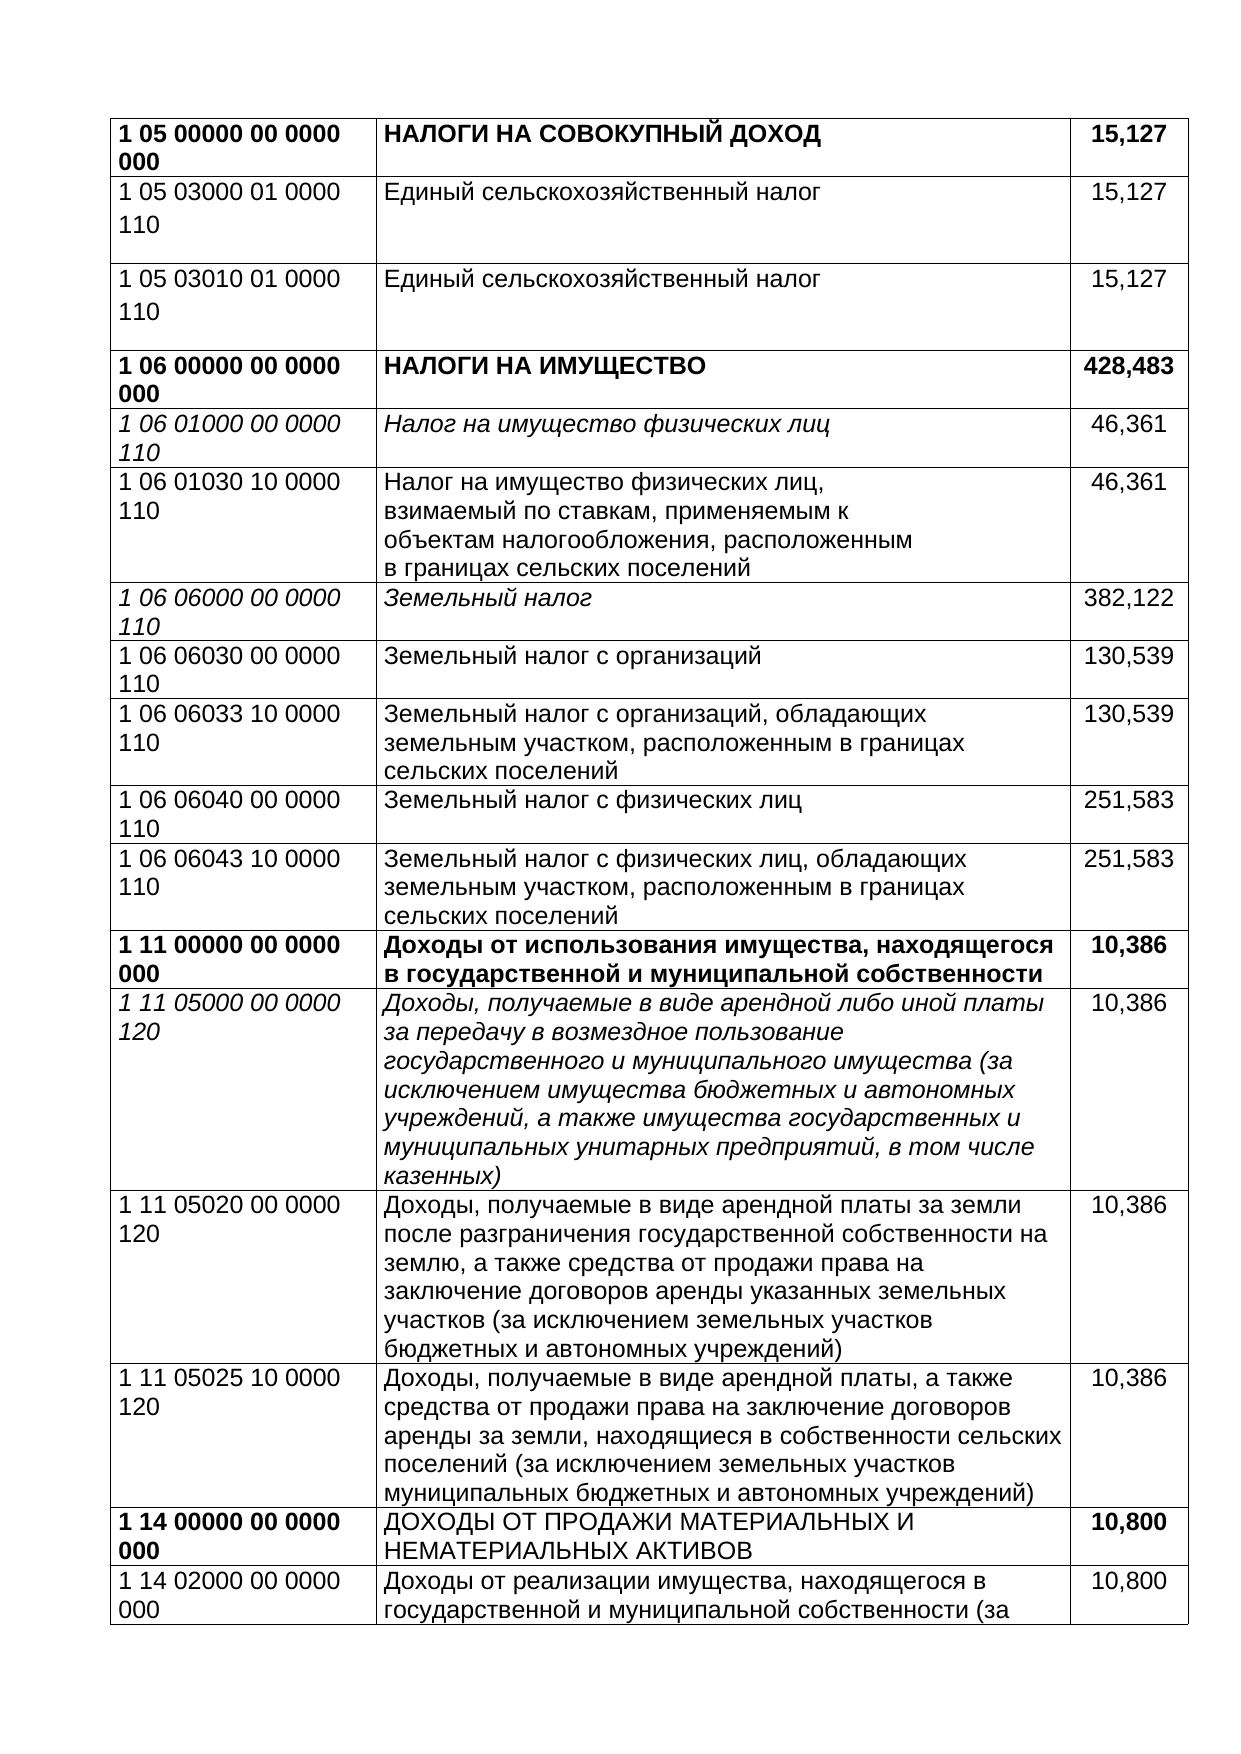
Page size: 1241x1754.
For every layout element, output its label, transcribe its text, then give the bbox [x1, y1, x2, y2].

table_cell 15,127 [1071, 119, 1188, 176]
table_cell 1 06 06033 10 0000 110 [111, 699, 376, 785]
table_cell Единый сельскохозяйственный налог [377, 177, 1070, 263]
table_cell Земельный налог с физических лиц [377, 786, 1070, 843]
table_cell Доходы от использования имущества, находящегося в государственной и муниципальной собственности [377, 931, 1070, 988]
table_cell 1 11 00000 00 0000 000 [111, 931, 376, 988]
table_cell 251,583 [1071, 786, 1188, 843]
table_cell Единый сельскохозяйственный налог [377, 264, 1070, 350]
table_cell 1 06 06030 00 0000 110 [111, 641, 376, 698]
table_cell 10,386 [1071, 931, 1188, 988]
table_cell Земельный налог с организаций [377, 641, 1070, 698]
table_cell 10,800 [1071, 1566, 1188, 1623]
table_cell 1 14 00000 00 0000 000 [111, 1508, 376, 1565]
table_cell 15,127 [1071, 264, 1188, 350]
table_cell 1 06 00000 00 0000 000 [111, 351, 376, 408]
table_cell 1 06 06000 00 0000 110 [111, 583, 376, 640]
table_cell Налог на имущество физических лиц, взимаемый по ставкам, применяемым к объектам налогообложения, расположенным в границах сельских поселений [377, 468, 1070, 582]
table_cell НАЛОГИ НА ИМУЩЕСТВО [377, 351, 1070, 408]
table_cell 251,583 [1071, 844, 1188, 930]
table_cell 1 06 06040 00 0000 110 [111, 786, 376, 843]
table_cell Земельный налог [377, 583, 1070, 640]
table_cell 1 11 05000 00 0000 120 [111, 989, 376, 1189]
table_cell 1 06 01000 00 0000 110 [111, 409, 376, 467]
table_cell 1 06 06043 10 0000 110 [111, 844, 376, 930]
table_cell Доходы, получаемые в виде арендной платы, а также средства от продажи права на заключение договоров аренды за земли, находящиеся в собственности сельских поселений (за исключением земельных участков муниципальных бюджетных и автономных учреждений) [377, 1364, 1070, 1507]
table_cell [377, 1566, 1070, 1623]
table_cell 46,361 [1071, 468, 1188, 582]
table_cell Налог на имущество физических лиц [377, 409, 1070, 467]
table_cell ДОХОДЫ ОТ ПРОДАЖИ МАТЕРИАЛЬНЫХ И НЕМАТЕРИАЛЬНЫХ АКТИВОВ [377, 1508, 1070, 1565]
table_cell 15,127 [1071, 177, 1188, 263]
table_cell 1 05 03010 01 0000 110 [111, 264, 376, 350]
table_cell Доходы, получаемые в виде арендной платы за земли после разграничения государственной собственности на землю, а также средства от продажи права на заключение договоров аренды указанных земельных участков (за исключением земельных участков бюджетных и автономных учреждений) [377, 1191, 1070, 1363]
table_cell 428,483 [1071, 351, 1188, 408]
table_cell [111, 1566, 376, 1623]
table_cell Земельный налог с физических лиц, обладающих земельным участком, расположенным в границах сельских поселений [377, 844, 1070, 930]
table_cell Доходы, получаемые в виде арендной либо иной платы за передачу в возмездное пользование государственного и муниципального имущества (за исключением имущества бюджетных и автономных учреждений, а также имущества государственных и муниципальных унитарных предприятий, в том числе казенных) [377, 989, 1070, 1189]
table_cell 130,539 [1071, 641, 1188, 698]
table_cell 382,122 [1071, 583, 1188, 640]
table_cell 1 05 03000 01 0000 110 [111, 177, 376, 263]
table_cell 10,386 [1071, 1191, 1188, 1363]
table_cell 1 05 00000 00 0000 000 [111, 119, 376, 176]
table_cell 46,361 [1071, 409, 1188, 467]
table_cell 10,386 [1071, 1364, 1188, 1507]
table_cell Земельный налог с организаций, обладающих земельным участком, расположенным в границах сельских поселений [377, 699, 1070, 785]
table_cell 10,800 [1071, 1508, 1188, 1565]
table_cell 1 11 05020 00 0000 120 [111, 1191, 376, 1363]
table_cell 1 06 01030 10 0000 110 [111, 468, 376, 582]
table_cell 1 11 05025 10 0000 120 [111, 1364, 376, 1507]
table_cell НАЛОГИ НА СОВОКУПНЫЙ ДОХОД [377, 119, 1070, 176]
table_cell 10,386 [1071, 989, 1188, 1189]
table_cell 130,539 [1071, 699, 1188, 785]
